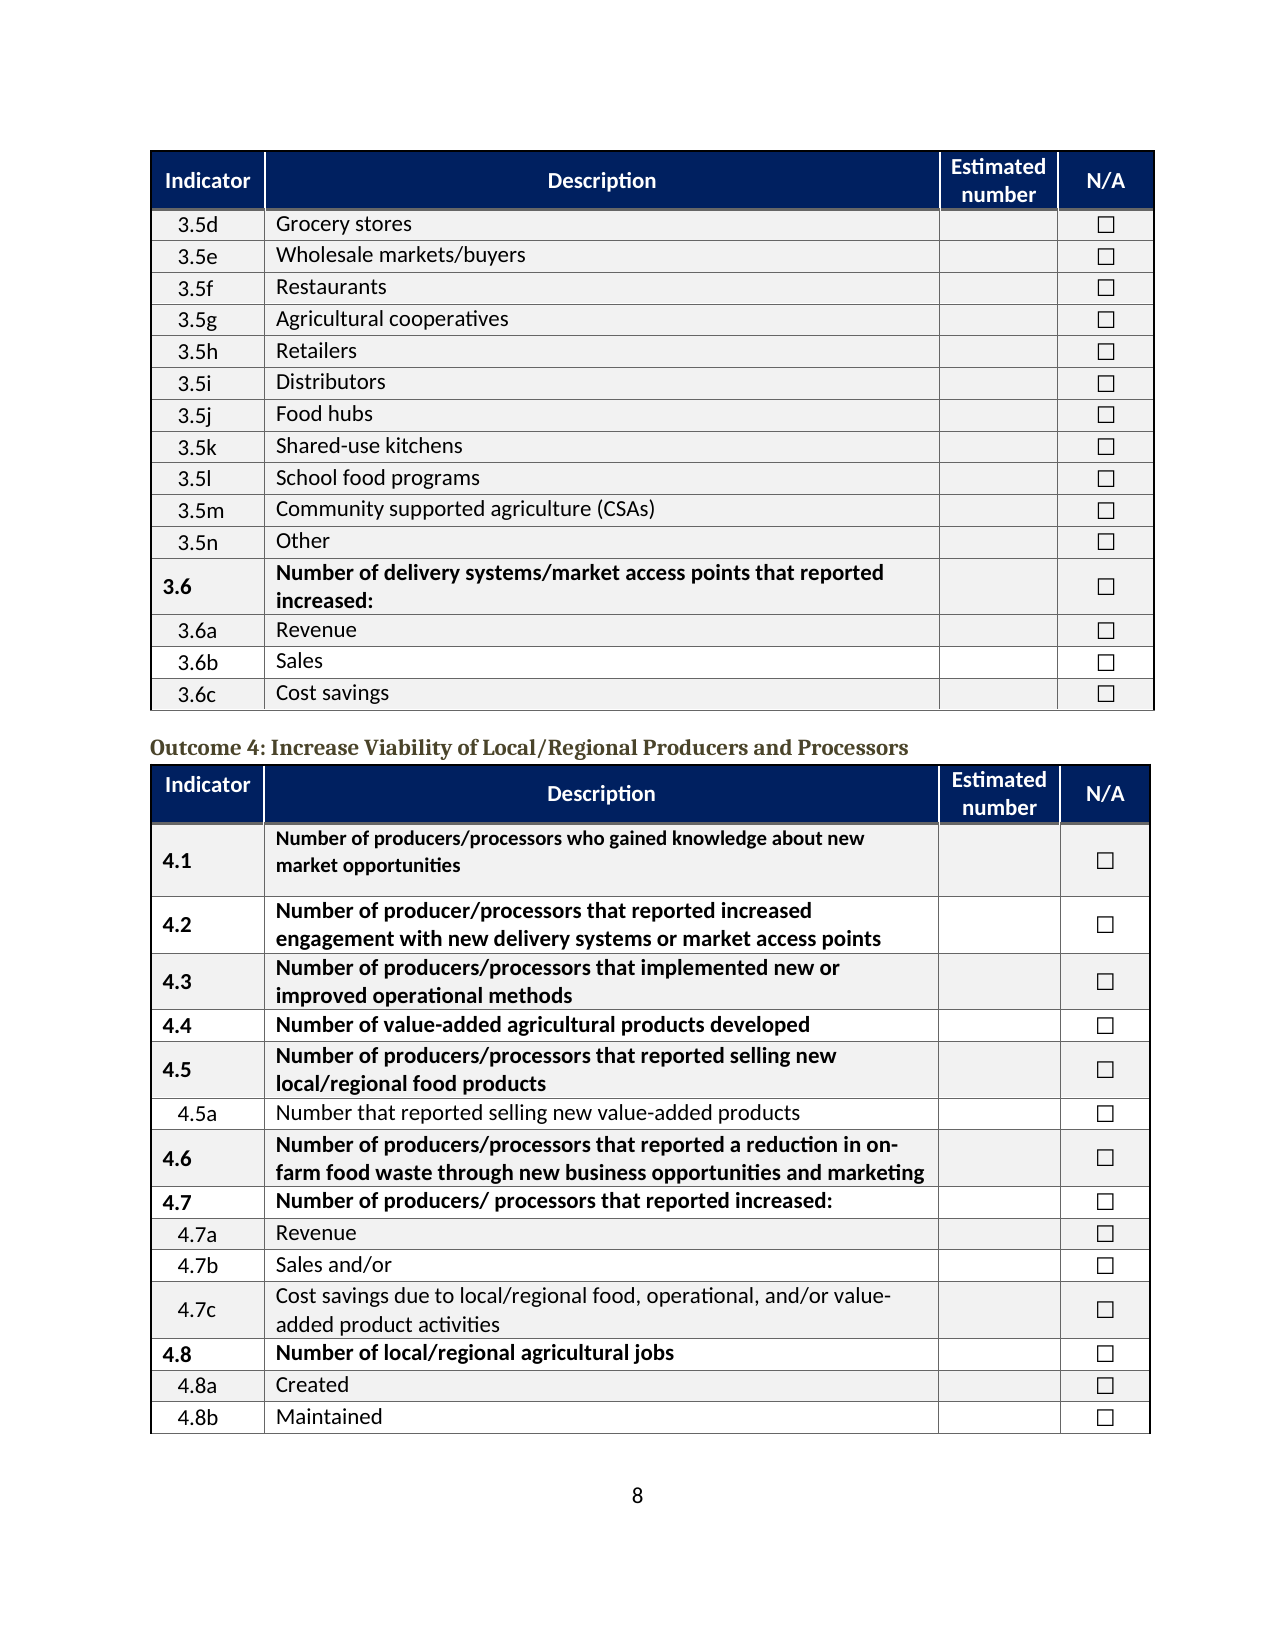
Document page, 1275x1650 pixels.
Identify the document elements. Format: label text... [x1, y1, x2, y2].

table_cell 4.3 [152, 954, 264, 1009]
table_cell [939, 1282, 1060, 1338]
table_cell 3.5n [152, 527, 264, 558]
table_cell [1058, 368, 1153, 399]
table_cell [1061, 1219, 1149, 1249]
table_cell Created [265, 1371, 938, 1401]
table_cell [940, 400, 1057, 431]
table_cell Number of producers/processors who gained knowledge about new market opportunities [265, 825, 938, 896]
text Outcome 4: Increase Viability of Local/Regional Producers and Processors [150, 735, 1125, 761]
table_cell 4.7c [152, 1282, 264, 1338]
table_cell [939, 1099, 1060, 1129]
table_cell [940, 336, 1057, 367]
table_cell 4.6 [152, 1130, 264, 1186]
table_cell Cost savings due to local/regional food, operational, and/or value-added product activities [265, 1282, 938, 1338]
table_cell 3.5j [152, 400, 264, 431]
table_cell [940, 679, 1057, 709]
table_cell [1061, 1371, 1149, 1401]
table_cell [1058, 495, 1153, 526]
table_cell Number that reported selling new value-added products [265, 1099, 938, 1129]
table_cell [1061, 1042, 1149, 1097]
table_cell [1061, 897, 1149, 953]
table_cell [1058, 400, 1153, 431]
table_cell [940, 211, 1057, 240]
table_cell [1058, 211, 1153, 240]
table_cell [939, 1187, 1060, 1218]
table_cell Revenue [265, 1219, 938, 1249]
table_header Estimated number [941, 152, 1057, 208]
table_cell [939, 897, 1060, 953]
table_cell Shared-use kitchens [265, 432, 939, 462]
table_cell Retailers [265, 336, 939, 367]
table_header Indicator [152, 152, 264, 208]
table_cell [940, 559, 1057, 614]
table_header N/A [1059, 152, 1153, 208]
table_cell Revenue [265, 615, 939, 646]
table_cell 3.6a [152, 615, 264, 646]
table_cell 4.7 [152, 1187, 264, 1218]
table_header Description [265, 766, 938, 822]
table_cell 3.5d [152, 211, 264, 240]
table_cell 3.6b [152, 647, 264, 678]
table_cell [1058, 241, 1153, 272]
table_cell [1058, 305, 1153, 335]
table_header Description [266, 152, 939, 208]
table_header Indicator [152, 766, 263, 822]
table_cell [940, 615, 1057, 646]
table_cell 4.8 [152, 1339, 264, 1369]
table_cell 4.7a [152, 1219, 264, 1249]
table_cell [1058, 432, 1153, 462]
table_cell [1061, 1250, 1149, 1281]
table_cell [1058, 463, 1153, 494]
table_cell Grocery stores [265, 211, 939, 240]
table_cell 3.6 [152, 559, 264, 614]
table_cell 3.5l [152, 463, 264, 494]
table_cell [1061, 1402, 1149, 1433]
table_cell [939, 1250, 1060, 1281]
table_cell [1061, 1282, 1149, 1338]
table_cell School food programs [265, 463, 939, 494]
table_cell [939, 1219, 1060, 1249]
table_cell Wholesale markets/buyers [265, 241, 939, 272]
table_cell Distributors [265, 368, 939, 399]
table_cell 4.5a [152, 1099, 264, 1129]
table_cell [939, 1010, 1060, 1041]
table_cell [1061, 1130, 1149, 1186]
table_cell 3.5k [152, 432, 264, 462]
table_cell 4.1 [152, 825, 264, 896]
table_cell [1061, 825, 1149, 896]
table_cell Community supported agriculture (CSAs) [265, 495, 939, 526]
table_cell [1058, 273, 1153, 303]
table_cell Maintained [265, 1402, 938, 1433]
table_cell Number of delivery systems/market access points that reported increased: [265, 559, 939, 614]
table_cell [940, 432, 1057, 462]
table_cell Number of local/regional agricultural jobs [265, 1339, 938, 1369]
table_cell [1058, 679, 1153, 709]
table_cell 4.8b [152, 1402, 264, 1433]
table_cell [1061, 1187, 1149, 1218]
table_cell [1058, 647, 1153, 678]
table_cell Agricultural cooperatives [265, 305, 939, 335]
table_cell Sales [265, 647, 939, 678]
table_cell Restaurants [265, 273, 939, 303]
table_cell 3.5f [152, 273, 264, 303]
table_cell [1061, 1339, 1149, 1369]
table_cell 4.5 [152, 1042, 264, 1097]
table_cell 4.4 [152, 1010, 264, 1041]
table_cell [940, 273, 1057, 303]
table_cell [940, 241, 1057, 272]
table_cell [939, 1339, 1060, 1369]
table_cell Other [265, 527, 939, 558]
table_cell 4.7b [152, 1250, 264, 1281]
table_cell Number of producers/ processors that reported increased: [265, 1187, 938, 1218]
table_cell [1061, 1010, 1149, 1041]
table_cell 4.2 [152, 897, 264, 953]
table_cell Number of producers/processors that reported selling new local/regional food products [265, 1042, 938, 1097]
table_cell 3.6c [152, 679, 264, 709]
table_cell Number of producers/processors that reported a reduction in on-farm food waste through new business opportunities and marketing [265, 1130, 938, 1186]
table_cell [939, 1402, 1060, 1433]
table_cell 3.5e [152, 241, 264, 272]
table_cell [939, 954, 1060, 1009]
table_cell Food hubs [265, 400, 939, 431]
table_cell [940, 305, 1057, 335]
table_cell [939, 825, 1060, 896]
table_cell [940, 463, 1057, 494]
table_cell [940, 368, 1057, 399]
table_cell 3.5m [152, 495, 264, 526]
table_cell 4.8a [152, 1371, 264, 1401]
table_cell Cost savings [265, 679, 939, 709]
table_cell 3.5i [152, 368, 264, 399]
table_cell [940, 527, 1057, 558]
table_cell [940, 647, 1057, 678]
table_cell Number of producers/processors that implemented new or improved operational methods [265, 954, 938, 1009]
table_cell 3.5g [152, 305, 264, 335]
table_cell Number of value-added agricultural products developed [265, 1010, 938, 1041]
table_cell [939, 1371, 1060, 1401]
table_cell 3.5h [152, 336, 264, 367]
table_cell Sales and/or [265, 1250, 938, 1281]
table_header Estimated number [940, 766, 1059, 822]
table_header N/A [1061, 766, 1149, 822]
table_cell [1058, 527, 1153, 558]
table_cell [940, 495, 1057, 526]
table_cell [1058, 336, 1153, 367]
table_cell [1061, 954, 1149, 1009]
table_cell [1061, 1099, 1149, 1129]
table_cell [939, 1042, 1060, 1097]
table_cell Number of producer/processors that reported increased engagement with new delivery systems or market access points [265, 897, 938, 953]
table_cell [1058, 559, 1153, 614]
table_cell [939, 1130, 1060, 1186]
table_cell [1058, 615, 1153, 646]
